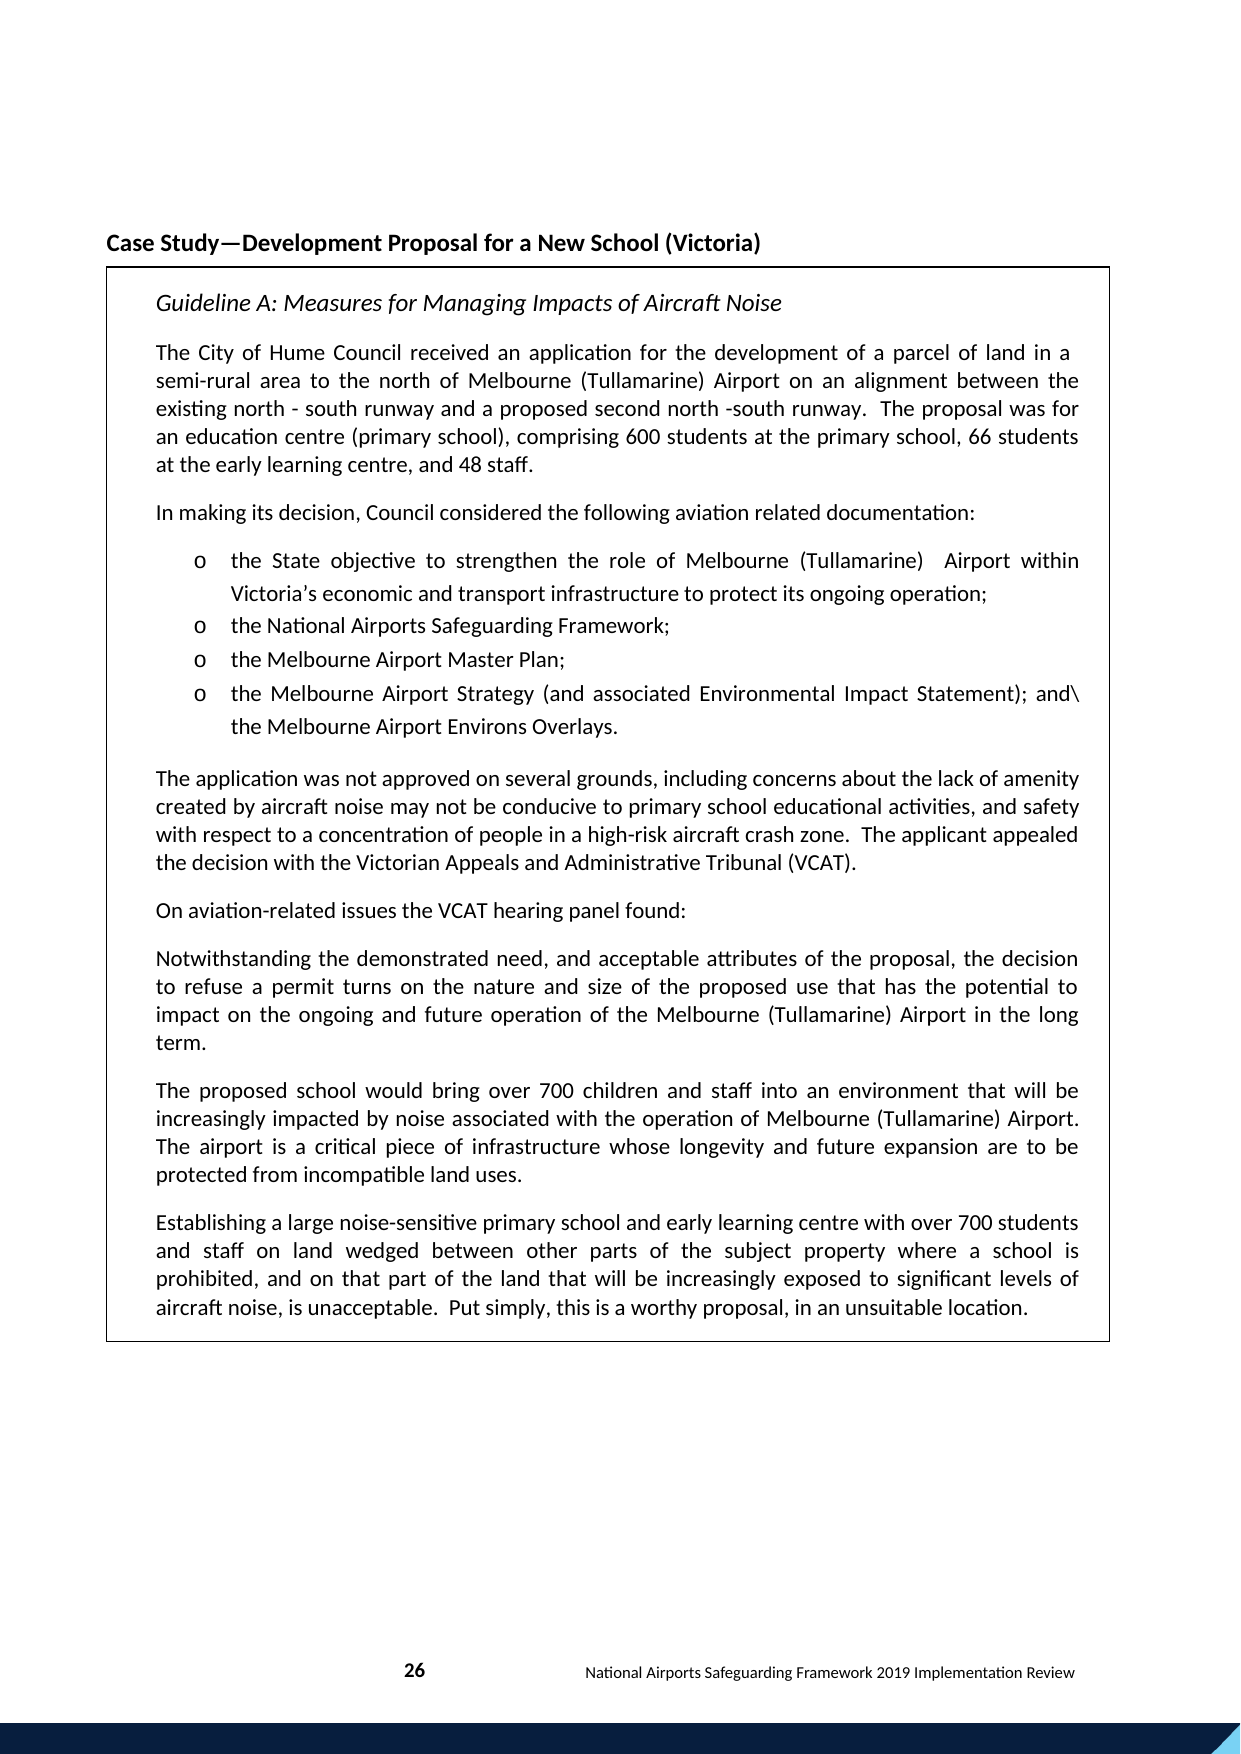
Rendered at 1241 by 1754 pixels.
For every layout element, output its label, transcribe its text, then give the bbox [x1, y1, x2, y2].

picture [0, 1723, 1241, 1754]
text Case Study—Development Proposal for a New School (Victoria) [106, 228, 1134, 258]
table_header Guideline A: Measures for Managing Impacts of Aircraft Noise The City of Hume Council received an application for the development of a parcel of land in a semi-rural area to the north of Melbourne (Tullamarine) Airport on an alignment between the existing north - south runway and a proposed second north -south runway. The proposal was for an education centre (primary school), comprising 600 students at the primary school, 66 students at the early learning centre, and 48 staff. In making its decision, Council considered the following aviation related documentation: the State objective to strengthen the role of Melbourne (Tullamarine) Airport within Victoria’s economic and transport infrastructure to protect its ongoing operation; the National Airports Safeguarding Framework; the Melbourne Airport Master Plan; the Melbourne Airport Strategy (and associated Environmental Impact Statement); and\the Melbourne Airport Environs Overlays. The application was not approved on several grounds, including concerns about the lack of amenity created by aircraft noise may not be conducive to primary school educational activities, and safety with respect to a concentration of people in a high-risk aircraft crash zone. The applicant appealed the decision with the Victorian Appeals and Administrative Tribunal (VCAT). On aviation-related issues the VCAT hearing panel found: Notwithstanding the demonstrated need, and acceptable attributes of the proposal, the decision to refuse a permit turns on the nature and size of the proposed use that has the potential to impact on the ongoing and future operation of the Melbourne (Tullamarine) Airport in the long term. The proposed school would bring over 700 children and staff into an environment that will be increasingly impacted by noise associated with the operation of Melbourne (Tullamarine) Airport. The airport is a critical piece of infrastructure whose longevity and future expansion are to be protected from incompatible land uses. Establishing a large noise-sensitive primary school and early learning centre with over 700 students and staff on land wedged between other parts of the subject property where a school is prohibited, and on that part of the land that will be increasingly exposed to significant levels of aircraft noise, is unacceptable. Put simply, this is a worthy proposal, in an unsuitable location. [107, 268, 1109, 1341]
